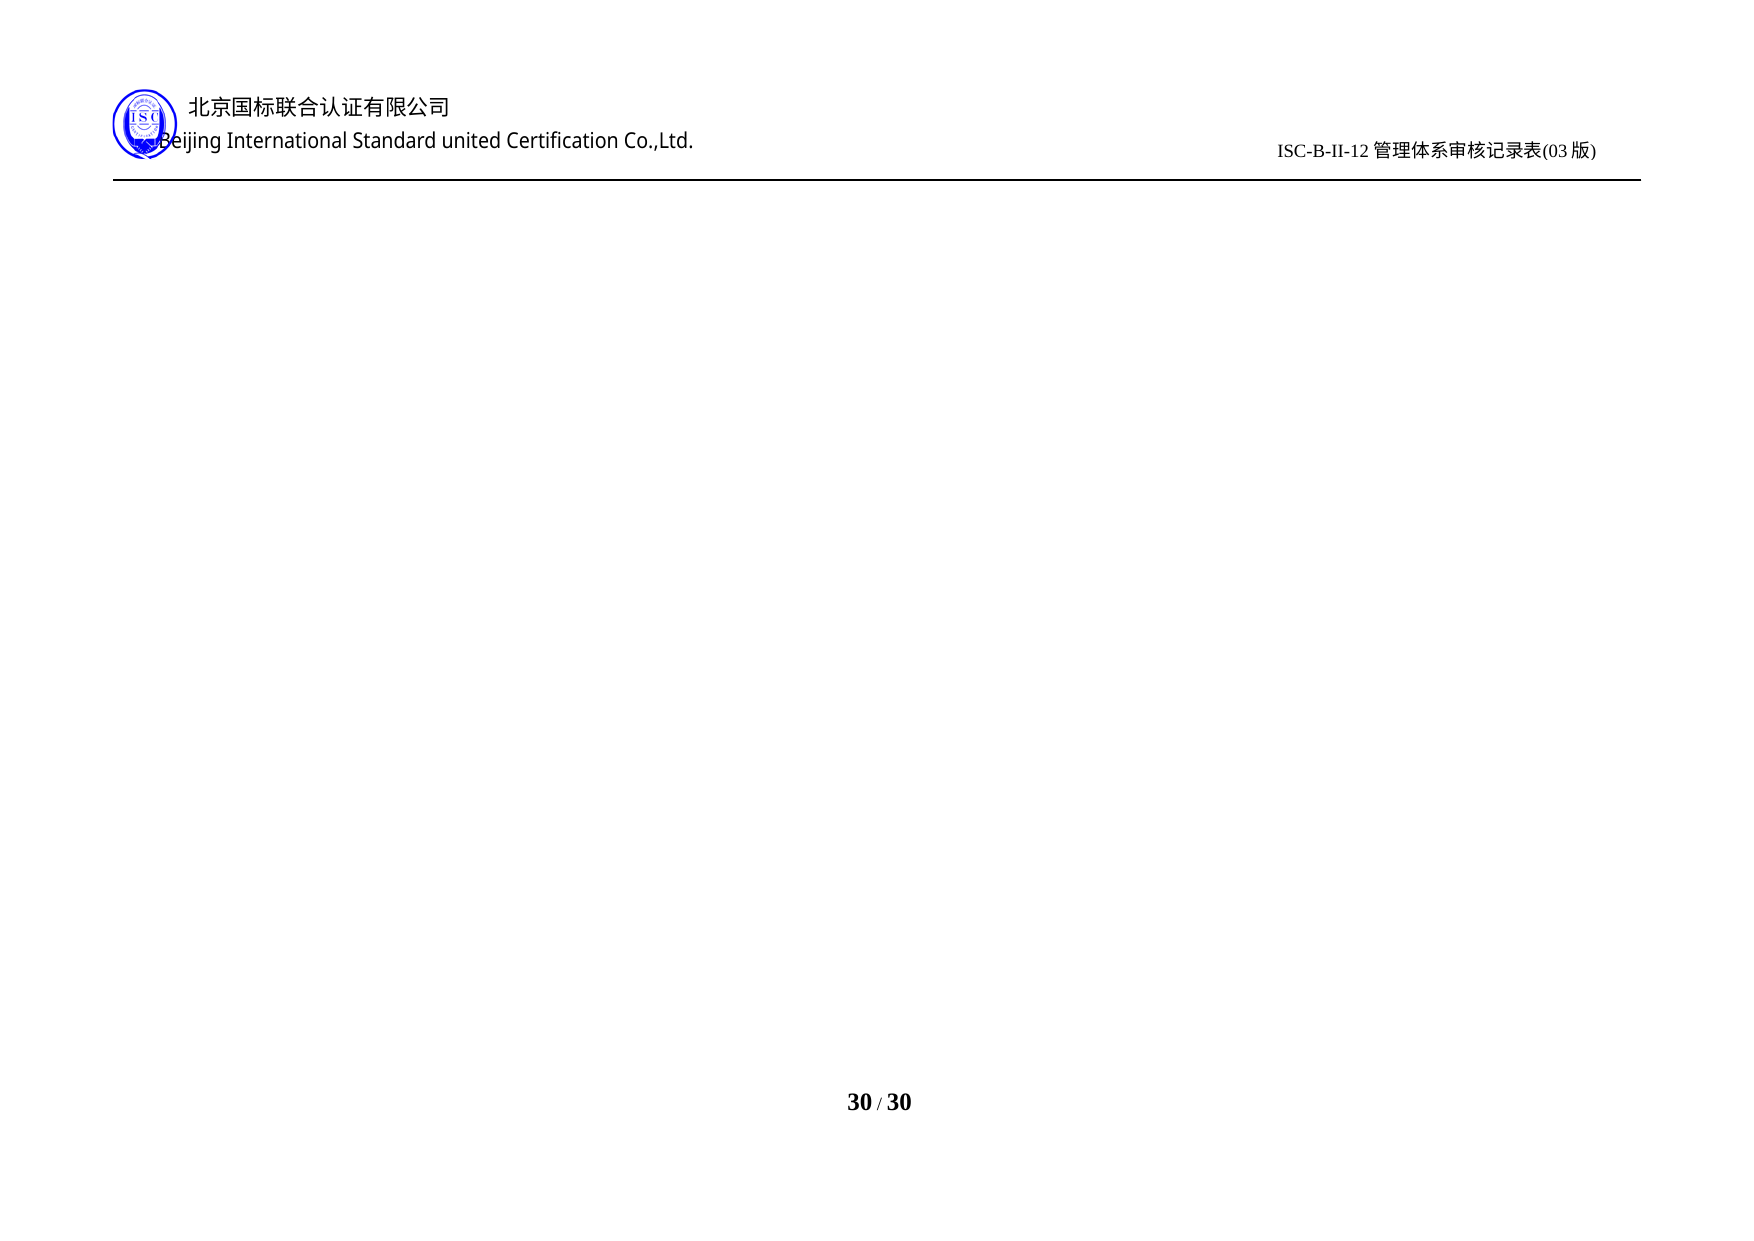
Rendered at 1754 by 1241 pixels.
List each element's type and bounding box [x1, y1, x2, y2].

picture [112, 89, 180, 158]
